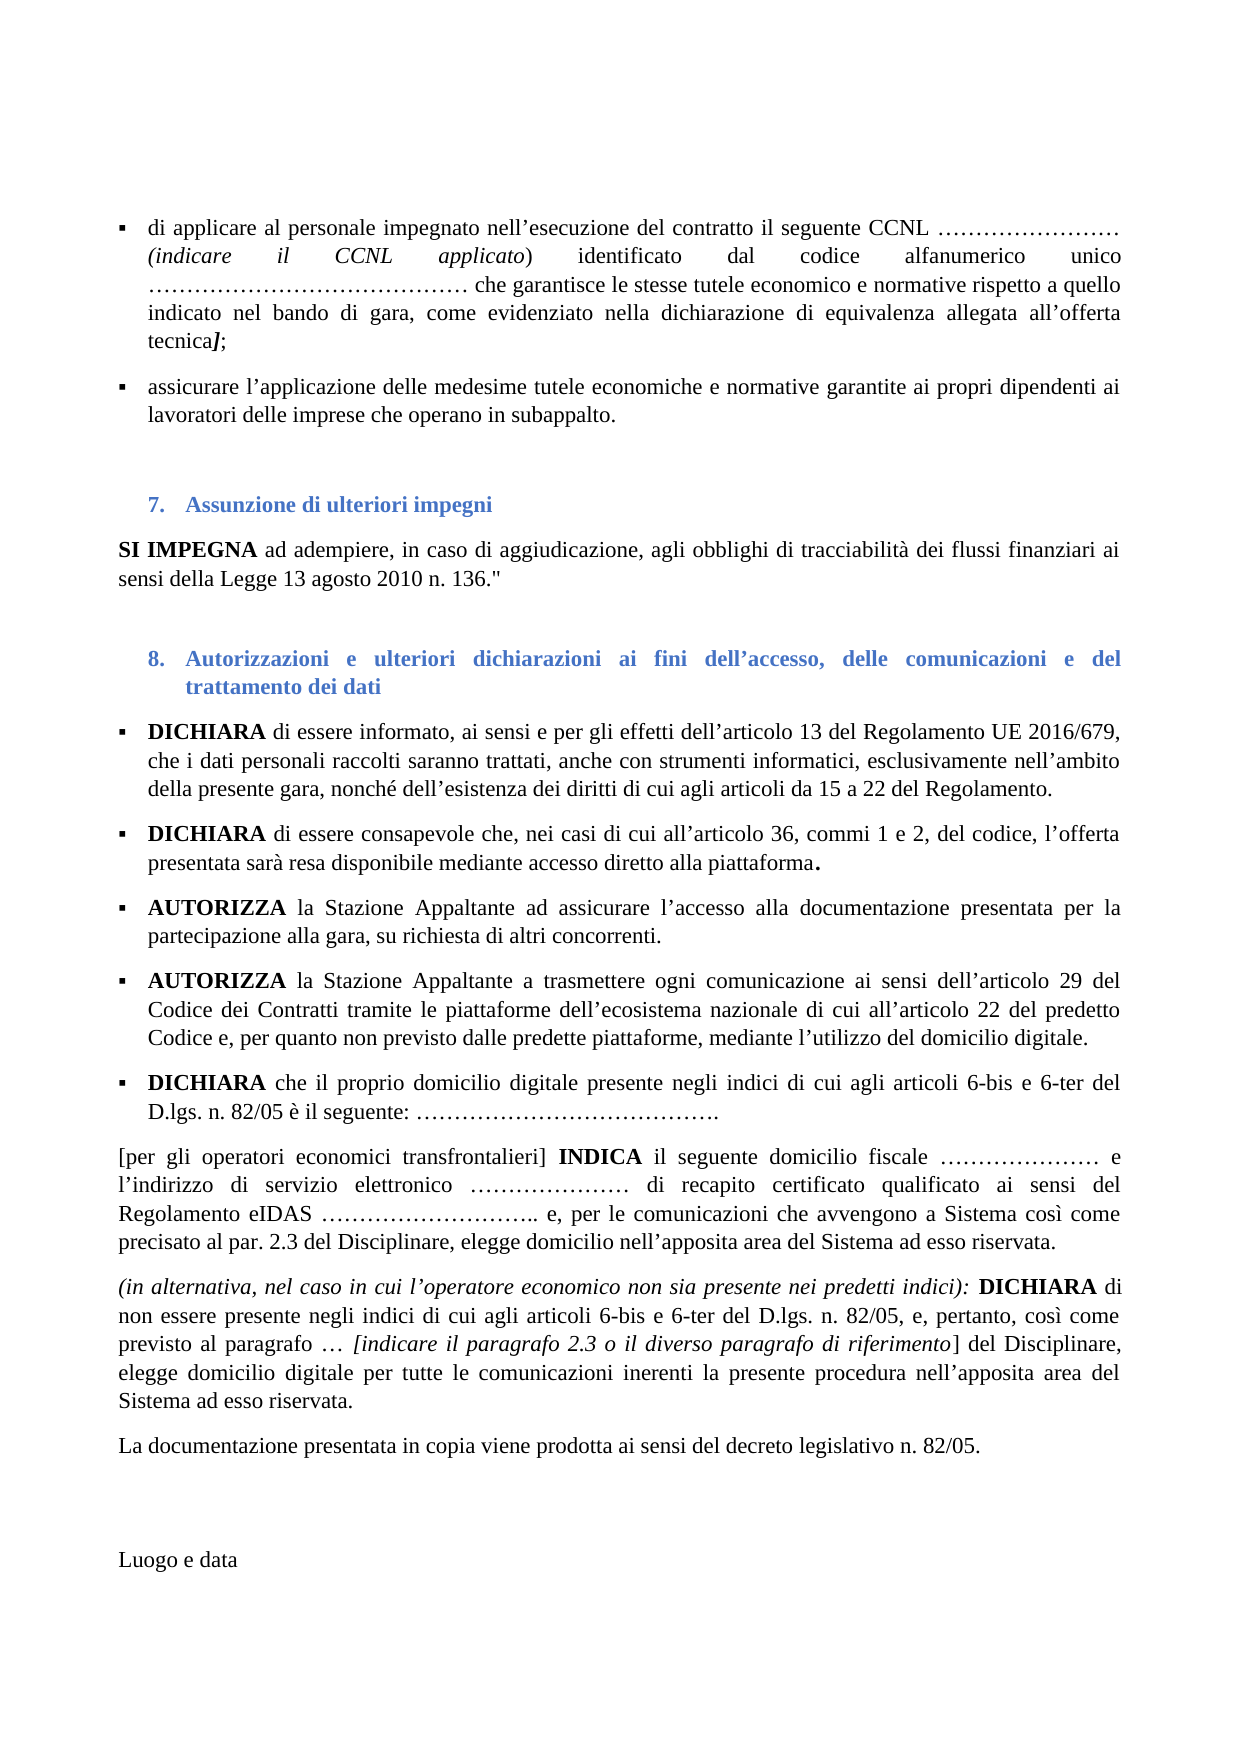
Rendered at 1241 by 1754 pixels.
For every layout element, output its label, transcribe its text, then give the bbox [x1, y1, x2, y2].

text ▪ AUTORIZZA la Stazione Appaltante a trasmettere ogni comunicazione ai sensi dell’articolo 29 del Codice dei Contratti tramite le piattaforme dell’ecosistema nazionale di cui all’articolo 22 del predetto Codice e, per quanto non previsto dalle predette piattaforme, mediante l’utilizzo del domicilio digitale. [118, 967, 1122, 1051]
text ▪ di applicare al personale impegnato nell’esecuzione del contratto il seguente CCNL …………………… (indicare il CCNL applicato) identificato dal codice alfanumerico unico …………………………………… che garantisce le stesse tutele economico e normative rispetto a quello indicato nel bando di gara, come evidenziato nella dichiarazione di equivalenza allegata all’offerta tecnica]; [118, 214, 1122, 354]
text ▪ DICHIARA che il proprio domicilio digitale presente negli indici di cui agli articoli 6-bis e 6-ter del D.lgs. n. 82/05 è il seguente: …………………………………. [118, 1069, 1122, 1124]
text (in alternativa, nel caso in cui l’operatore economico non sia presente nei predetti indici): DICHIARA di non essere presente negli indici di cui agli articoli 6-bis e 6-ter del D.lgs. n. 82/05, e, pertanto, così come previsto al paragrafo … [indicare il paragrafo 2.3 o il diverso paragrafo di riferimento] del Disciplinare, elegge domicilio digitale per tutte le comunicazioni inerenti la presente procedura nell’apposita area del Sistema ad esso riservata. [118, 1273, 1122, 1413]
list Autorizzazioni e ulteriori dichiarazioni ai fini dell’accesso, delle comunicazioni e del trattamento dei dati [148, 645, 1122, 699]
text SI IMPEGNA ad adempiere, in caso di aggiudicazione, agli obblighi di tracciabilità dei flussi finanziari ai sensi della Legge 13 agosto 2010 n. 136." [118, 536, 1122, 591]
text [per gli operatori economici transfrontalieri] INDICA il seguente domicilio fiscale ………………… e l’indirizzo di servizio elettronico ………………… di recapito certificato qualificato ai sensi del Regolamento eIDAS ……………………….. e, per le comunicazioni che avvengono a Sistema così come precisato al par. 2.3 del Disciplinare, elegge domicilio nell’apposita area del Sistema ad esso riservata. [118, 1143, 1122, 1254]
text ▪ DICHIARA di essere informato, ai sensi e per gli effetti dell’articolo 13 del Regolamento UE 2016/679, che i dati personali raccolti saranno trattati, anche con strumenti informatici, esclusivamente nell’ambito della presente gara, nonché dell’esistenza dei diritti di cui agli articoli da 15 a 22 del Regolamento. [118, 718, 1122, 801]
text ▪ assicurare l’applicazione delle medesime tutele economiche e normative garantite ai propri dipendenti ai lavoratori delle imprese che operano in subappalto. [118, 373, 1122, 427]
text La documentazione presentata in copia viene prodotta ai sensi del decreto legislativo n. 82/05. [118, 1432, 1122, 1458]
text Luogo e data [118, 1547, 1122, 1573]
text ▪ AUTORIZZA la Stazione Appaltante ad assicurare l’accesso alla documentazione presentata per la partecipazione alla gara, su richiesta di altri concorrenti. [118, 894, 1122, 948]
list Assunzione di ulteriori impegni [148, 491, 1122, 518]
text ▪ DICHIARA di essere consapevole che, nei casi di cui all’articolo 36, commi 1 e 2, del codice, l’offerta presentata sarà resa disponibile mediante accesso diretto alla piattaforma. [118, 820, 1122, 875]
